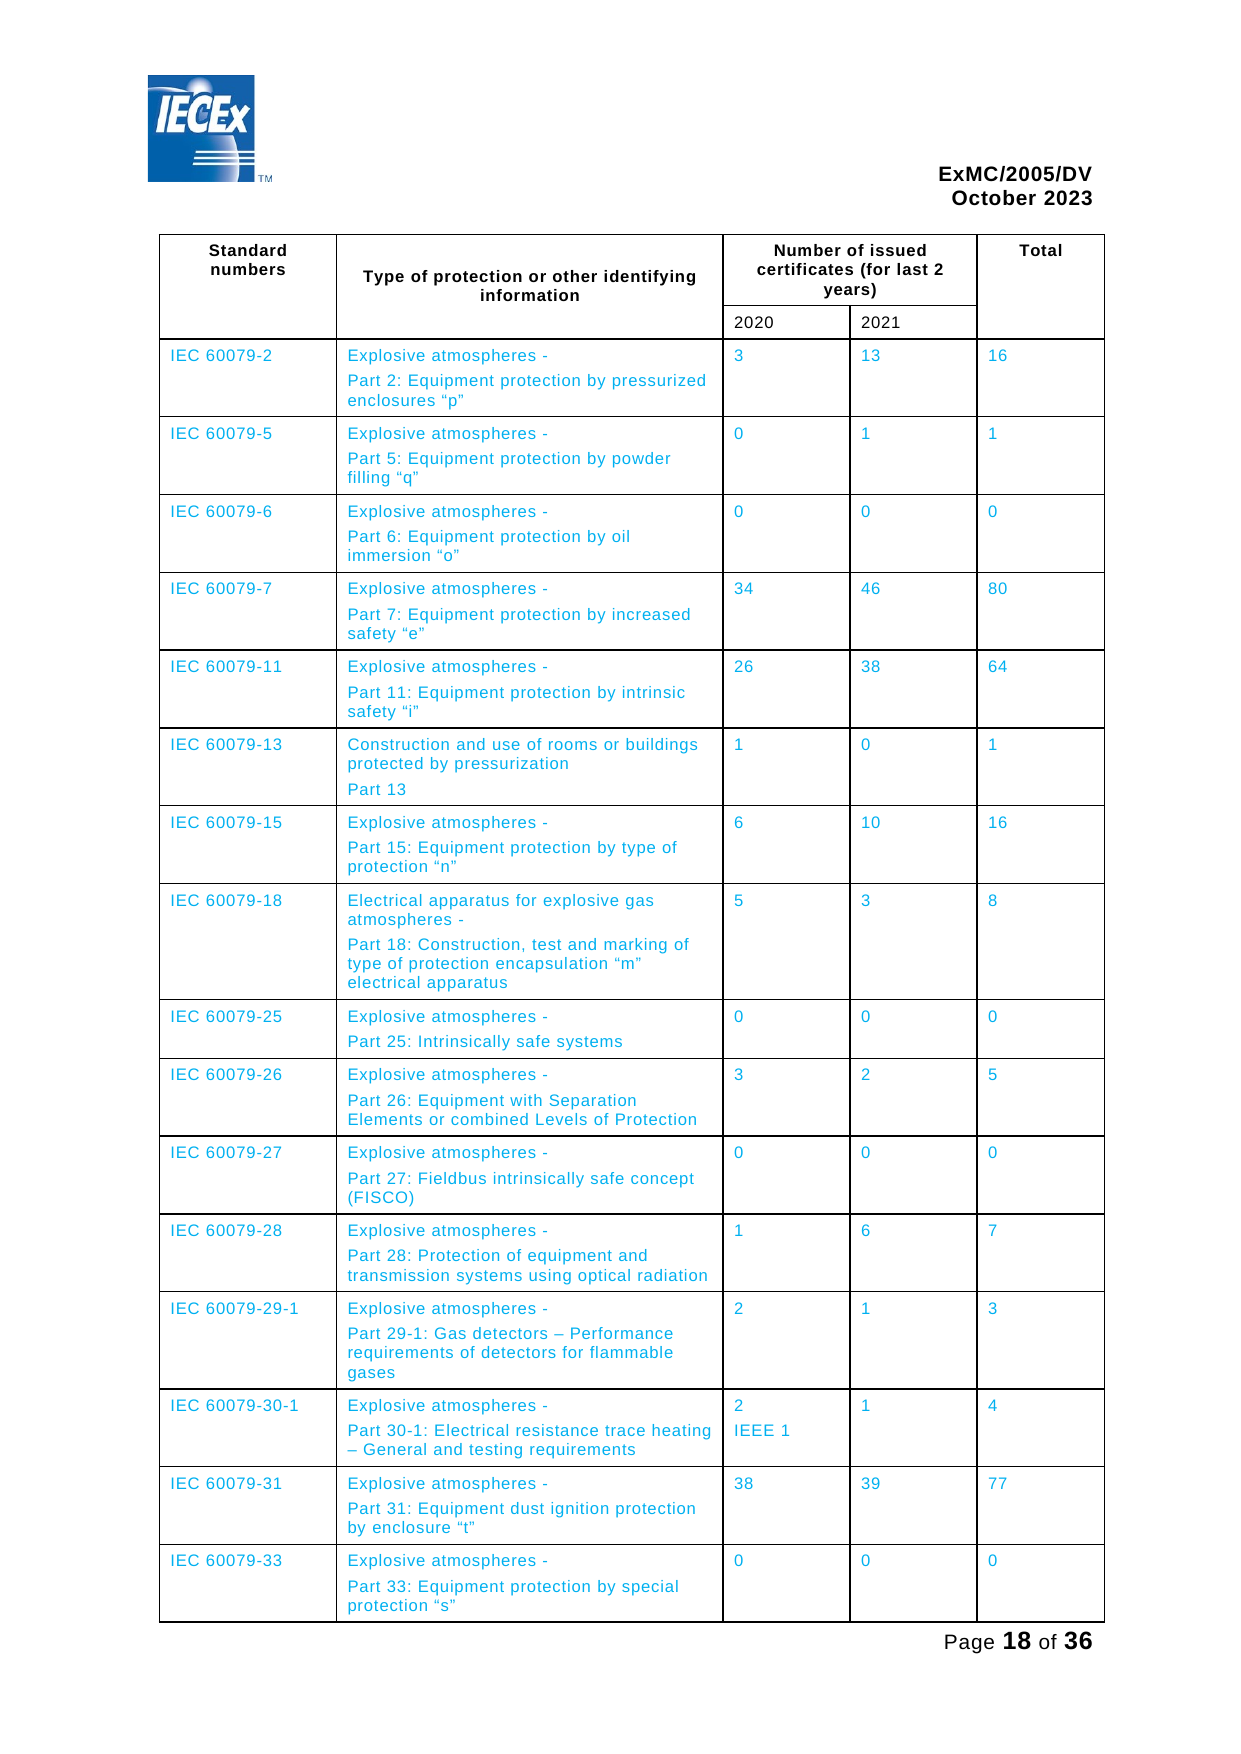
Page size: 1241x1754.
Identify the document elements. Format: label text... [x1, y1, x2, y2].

table_cell Explosive atmospheres - Part 15: Equipment protection by type of protection “n” [337, 806, 722, 883]
table_cell 0 [724, 1545, 849, 1621]
table_cell 1 [978, 729, 1104, 805]
table_cell 10 [851, 806, 976, 883]
picture [418, 1503, 427, 1514]
table_cell 7 [978, 1215, 1104, 1291]
table_cell 0 [724, 495, 849, 571]
table_header Type of protection or other identifying information [337, 235, 722, 338]
picture [176, 895, 185, 906]
picture [176, 661, 185, 672]
table_cell 77 [978, 1467, 1104, 1543]
table_cell 2020 [724, 306, 849, 338]
table_cell 0 [851, 729, 976, 805]
table_cell IEC 60079-18 [160, 884, 336, 999]
table_cell Explosive atmospheres - Part 27: Fieldbus intrinsically safe concept (FISCO) [337, 1137, 722, 1213]
table_cell IEC 60079-6 [160, 495, 336, 571]
table_cell 0 [851, 1000, 976, 1057]
picture [408, 453, 417, 464]
table_cell IEC 60079-5 [160, 417, 336, 493]
table_cell 1 [978, 417, 1104, 493]
table_cell IEC 60079-13 [160, 729, 336, 805]
table_cell 0 [851, 1545, 976, 1621]
table_cell 0 [978, 1137, 1104, 1213]
table_cell 4 [978, 1390, 1104, 1466]
table_cell 0 [851, 495, 976, 571]
table_cell 26 [724, 651, 849, 727]
picture [408, 531, 417, 542]
table_cell 3 [724, 340, 849, 416]
picture [176, 817, 185, 828]
table_cell 0 [724, 1000, 849, 1057]
table_header Standard numbers [160, 235, 336, 338]
table_cell 46 [851, 573, 976, 649]
picture [147, 75, 272, 182]
picture [176, 1555, 185, 1566]
picture [615, 1114, 621, 1125]
table_cell 8 [978, 884, 1104, 999]
table_cell IEC 60079-33 [160, 1545, 336, 1621]
table_cell 16 [978, 340, 1104, 416]
table_cell IEC 60079-25 [160, 1000, 336, 1057]
picture [176, 350, 185, 361]
table_cell 0 [978, 1000, 1104, 1057]
table_cell 64 [978, 651, 1104, 727]
picture [176, 1303, 185, 1314]
table_cell 2021 [851, 306, 976, 338]
table_cell IEC 60079-28 [160, 1215, 336, 1291]
table_header Number of issued certificates (for last 2 years) [724, 235, 976, 305]
table_cell 1 [724, 729, 849, 805]
table_cell 1 [724, 1215, 849, 1291]
table_cell 1 [851, 1292, 976, 1388]
table_cell Explosive atmospheres - Part 6: Equipment protection by oil immersion “o” [337, 495, 722, 571]
table_cell 6 [724, 806, 849, 883]
table_cell 3 [724, 1059, 849, 1135]
picture [176, 428, 185, 439]
table_cell Construction and use of rooms or buildings protected by pressurization Part 13 [337, 729, 722, 805]
table_cell Explosive atmospheres - Part 7: Equipment protection by increased safety “e” [337, 573, 722, 649]
picture [418, 687, 427, 698]
table_cell 16 [978, 806, 1104, 883]
table_cell 5 [978, 1059, 1104, 1135]
table_cell Explosive atmospheres - Part 33: Equipment protection by special protection “s” [337, 1545, 722, 1621]
picture [408, 609, 417, 620]
table_cell 0 [978, 1545, 1104, 1621]
table_cell Explosive atmospheres - Part 31: Equipment dust ignition protection by enclosure “t” [337, 1467, 722, 1543]
table_cell 0 [851, 1137, 976, 1213]
picture [418, 1250, 424, 1261]
table_cell IEC 60079-11 [160, 651, 336, 727]
table_cell 0 [724, 1137, 849, 1213]
table_cell 3 [978, 1292, 1104, 1388]
table_cell Explosive atmospheres - Part 25: Intrinsically safe systems [337, 1000, 722, 1057]
table_cell 80 [978, 573, 1104, 649]
table_cell Explosive atmospheres - Part 11: Equipment protection by intrinsic safety “i” [337, 651, 722, 727]
picture [176, 506, 185, 517]
picture [176, 1011, 185, 1022]
table_header Total [978, 235, 1104, 338]
table_cell 5 [724, 884, 849, 999]
table_cell IEC 60079-15 [160, 806, 336, 883]
picture [408, 375, 417, 386]
table_cell 39 [851, 1467, 976, 1543]
picture [418, 842, 427, 853]
table_cell 2 [851, 1059, 976, 1135]
table_cell IEC 60079-31 [160, 1467, 336, 1543]
table_cell Explosive atmospheres - Part 29-1: Gas detectors – Performance requirements of detectors for flammable gases [337, 1292, 722, 1388]
picture [418, 1095, 427, 1106]
picture [176, 1478, 185, 1489]
table_cell IEC 60079-29-1 [160, 1292, 336, 1388]
table_cell 2 IEEE 1 [724, 1390, 849, 1466]
table_cell IEC 60079-2 [160, 340, 336, 416]
table_cell IEC 60079-27 [160, 1137, 336, 1213]
picture [176, 739, 185, 750]
table_cell 3 [851, 884, 976, 999]
picture [418, 1581, 427, 1592]
picture [176, 1400, 185, 1411]
table_cell 34 [724, 573, 849, 649]
table_cell 1 [851, 417, 976, 493]
table_cell Explosive atmospheres - Part 26: Equipment with Separation Elements or combined Levels of Protection [337, 1059, 722, 1135]
table_cell 13 [851, 340, 976, 416]
table_cell 1 [851, 1390, 976, 1466]
table_cell Electrical apparatus for explosive gas atmospheres - Part 18: Construction, test and marking of type of protection encapsulation “m” electrical apparatus [337, 884, 722, 999]
picture [176, 1069, 185, 1080]
table_cell 6 [851, 1215, 976, 1291]
picture [570, 1328, 576, 1339]
picture [176, 1225, 185, 1236]
table_cell 2 [724, 1292, 849, 1388]
table_cell Explosive atmospheres - Part 30-1: Electrical resistance trace heating – General and testing requirements [337, 1390, 722, 1466]
picture [176, 583, 185, 594]
table_cell Explosive atmospheres - Part 5: Equipment protection by powder filling “q” [337, 417, 722, 493]
picture [176, 1147, 185, 1158]
table_cell 38 [724, 1467, 849, 1543]
table_cell IEC 60079-7 [160, 573, 336, 649]
table_cell 38 [851, 651, 976, 727]
table_cell IEC 60079-26 [160, 1059, 336, 1135]
table_cell 0 [724, 417, 849, 493]
table_cell IEC 60079-30-1 [160, 1390, 336, 1466]
table_cell 0 [978, 495, 1104, 571]
table_cell Explosive atmospheres - Part 28: Protection of equipment and transmission systems using optical radiation [337, 1215, 722, 1291]
table_cell Explosive atmospheres - Part 2: Equipment protection by pressurized enclosures “p” [337, 340, 722, 416]
